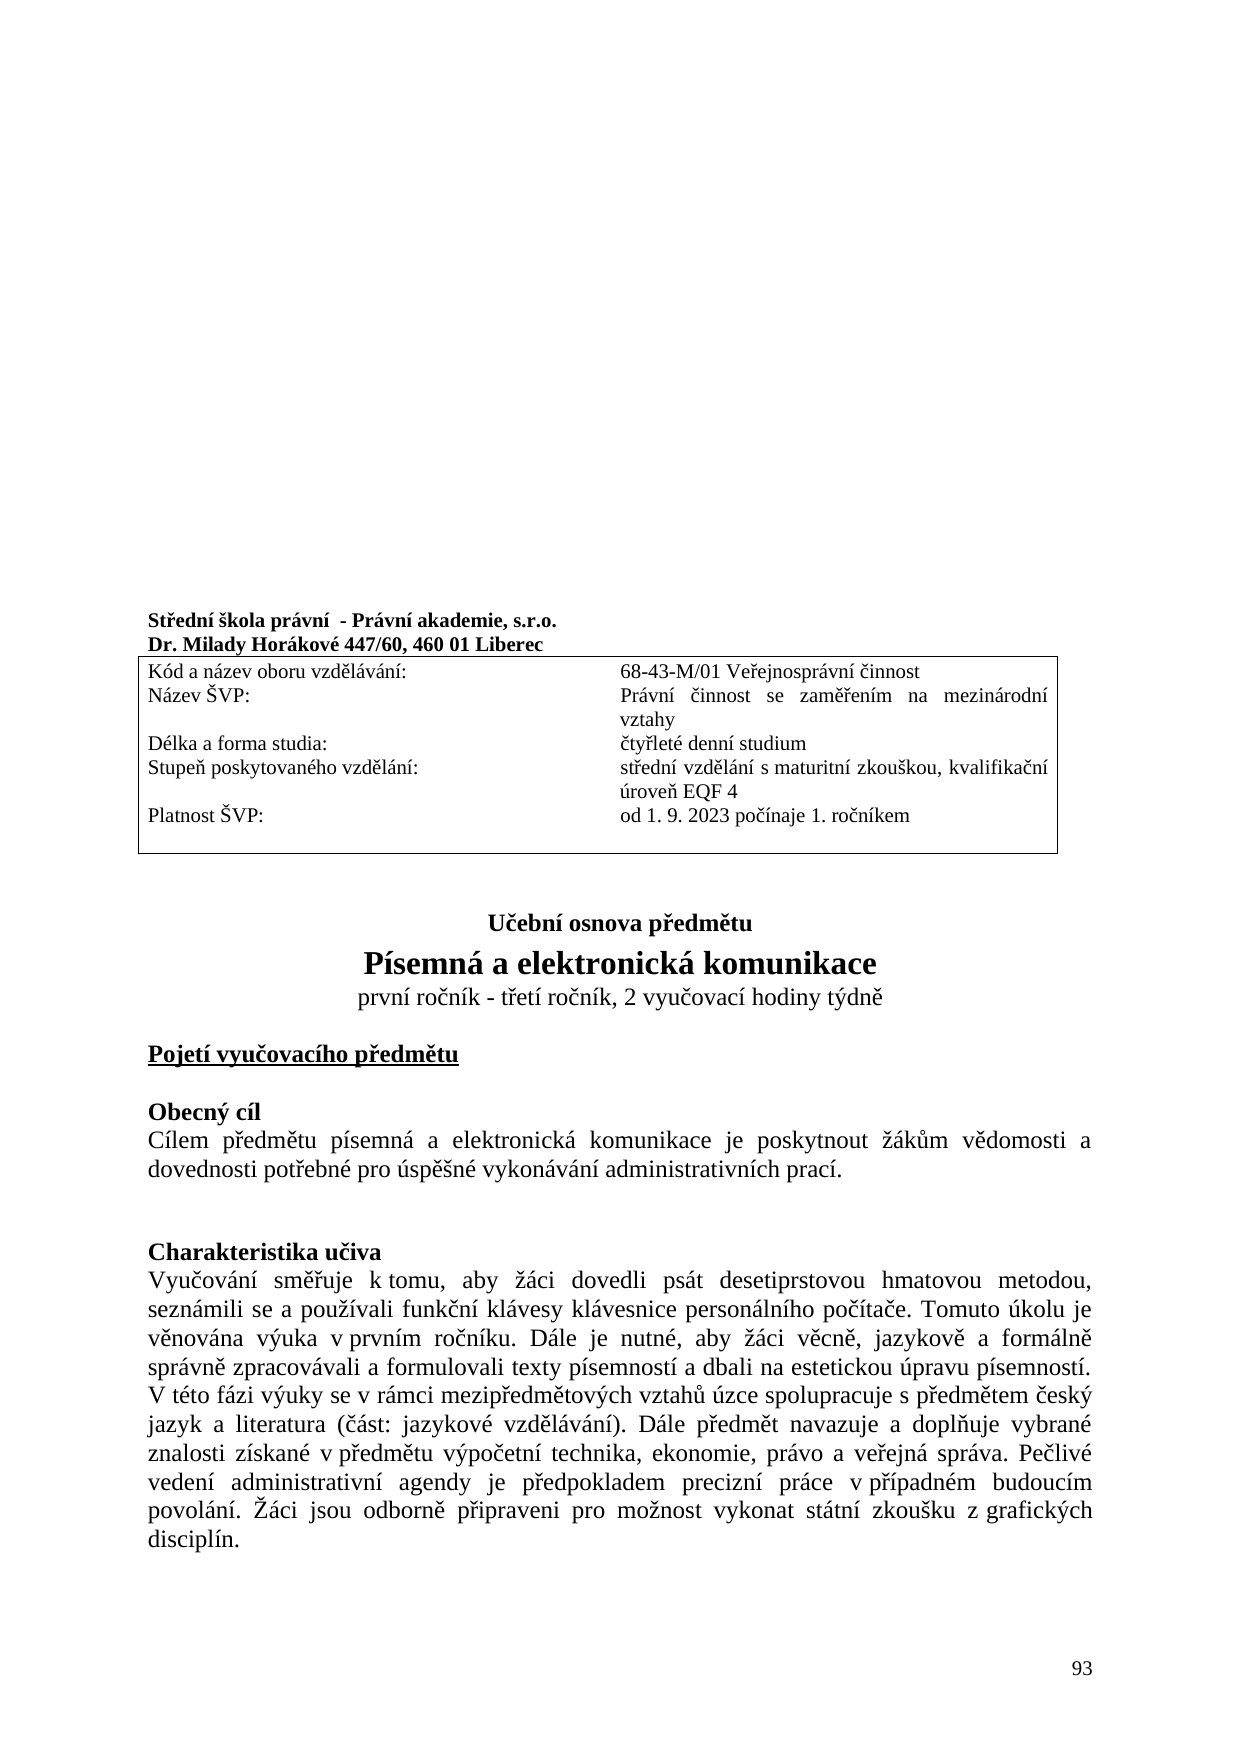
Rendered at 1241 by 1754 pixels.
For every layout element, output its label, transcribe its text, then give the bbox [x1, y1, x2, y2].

text Obecný cíl [148, 1097, 1092, 1125]
text Písemná a elektronická komunikace [148, 943, 1092, 982]
text Dr. Milady Horákové 447/60, 460 01 Liberec [148, 632, 1048, 656]
text první ročník - třetí ročník, 2 vyučovací hodiny týdně [148, 982, 1092, 1010]
text Cílem předmětu písemná a elektronická komunikace je poskytnout žákům vědomosti a dovednosti potřebné pro úspěšné vykonávání administrativních prací. [148, 1125, 1092, 1183]
text Pojetí vyučovacího předmětu [148, 1039, 1092, 1068]
text Vyučování směřuje k tomu, aby žáci dovedli psát desetiprstovou hmatovou metodou, seznámili se a používali funkční klávesy klávesnice personálního počítače. Tomuto úkolu je věnována výuka v prvním ročníku. Dále je nutné, aby žáci věcně, jazykově a formálně správně zpracovávali a formulovali texty písemností a dbali na estetickou úpravu písemností. V této fázi výuky se v rámci mezipředmětových vztahů úzce spolupracuje s předmětem český jazyk a literatura (část: jazykové vzdělávání). Dále předmět navazuje a doplňuje vybrané znalosti získané v předmětu výpočetní technika, ekonomie, právo a veřejná správa. Pečlivé vedení administrativní agendy je předpokladem precizní práce v případném budoucím povolání. Žáci jsou odborně připraveni pro možnost vykonat státní zkoušku z grafických disciplín. [148, 1265, 1092, 1553]
subtitle Učební osnova předmětu [148, 908, 1092, 937]
text Kód a název oboru vzdělávání: 68-43-M/01 Veřejnosprávní činnost [139, 657, 1057, 680]
text Platnost ŠVP: od 1. 9. 2023 počínaje 1. ročníkem [139, 800, 1057, 827]
text Název ŠVP: Právní činnost se zaměřením na mezinárodní vztahy [139, 680, 1057, 728]
text Stupeň poskytovaného vzdělání: střední vzdělání s maturitní zkouškou, kvalifikační úroveň EQF 4 [139, 752, 1057, 800]
text Střední škola právní - Právní akademie, s.r.o. [148, 608, 1048, 632]
text Délka a forma studia: čtyřleté denní studium [139, 728, 1057, 752]
text Charakteristika učiva [148, 1237, 1092, 1265]
